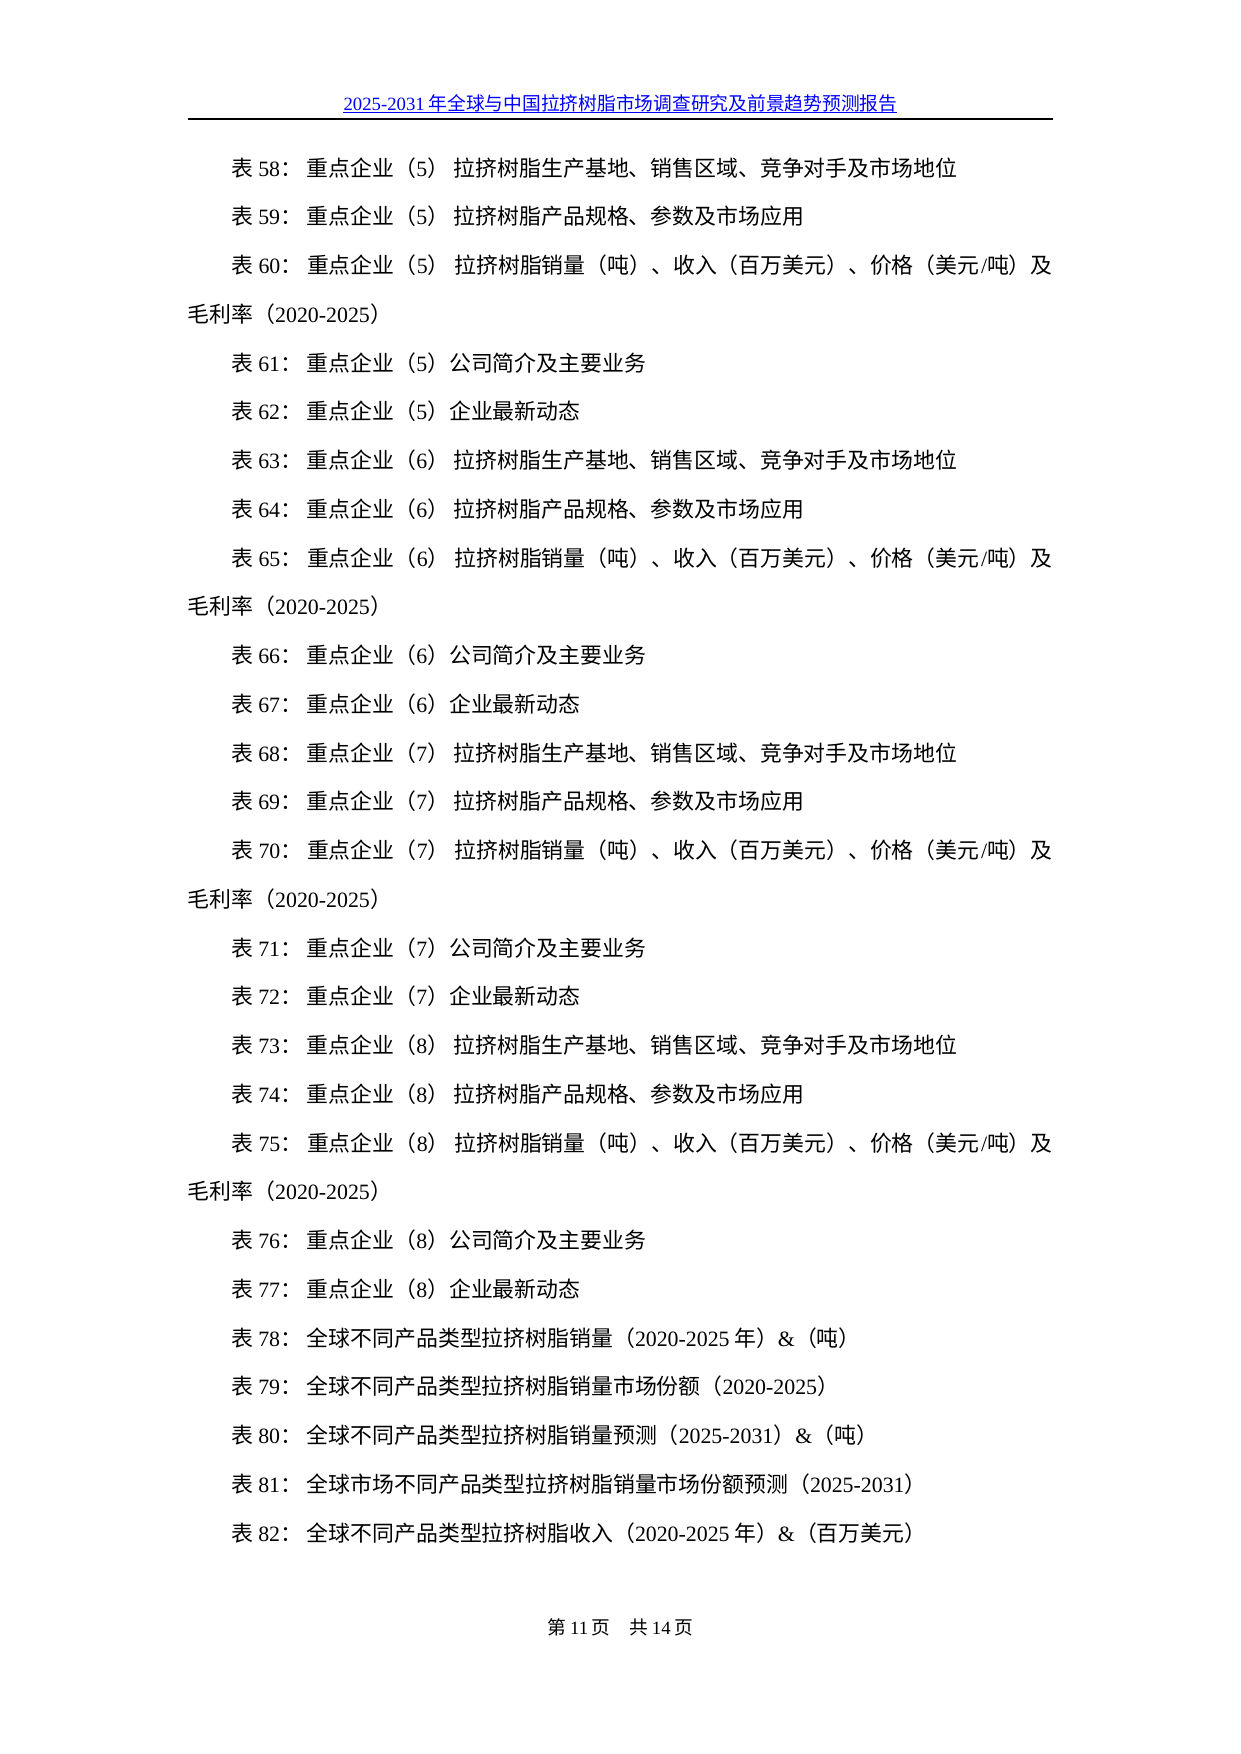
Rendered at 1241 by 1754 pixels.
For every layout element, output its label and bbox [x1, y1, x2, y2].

text [187, 150, 1053, 1548]
